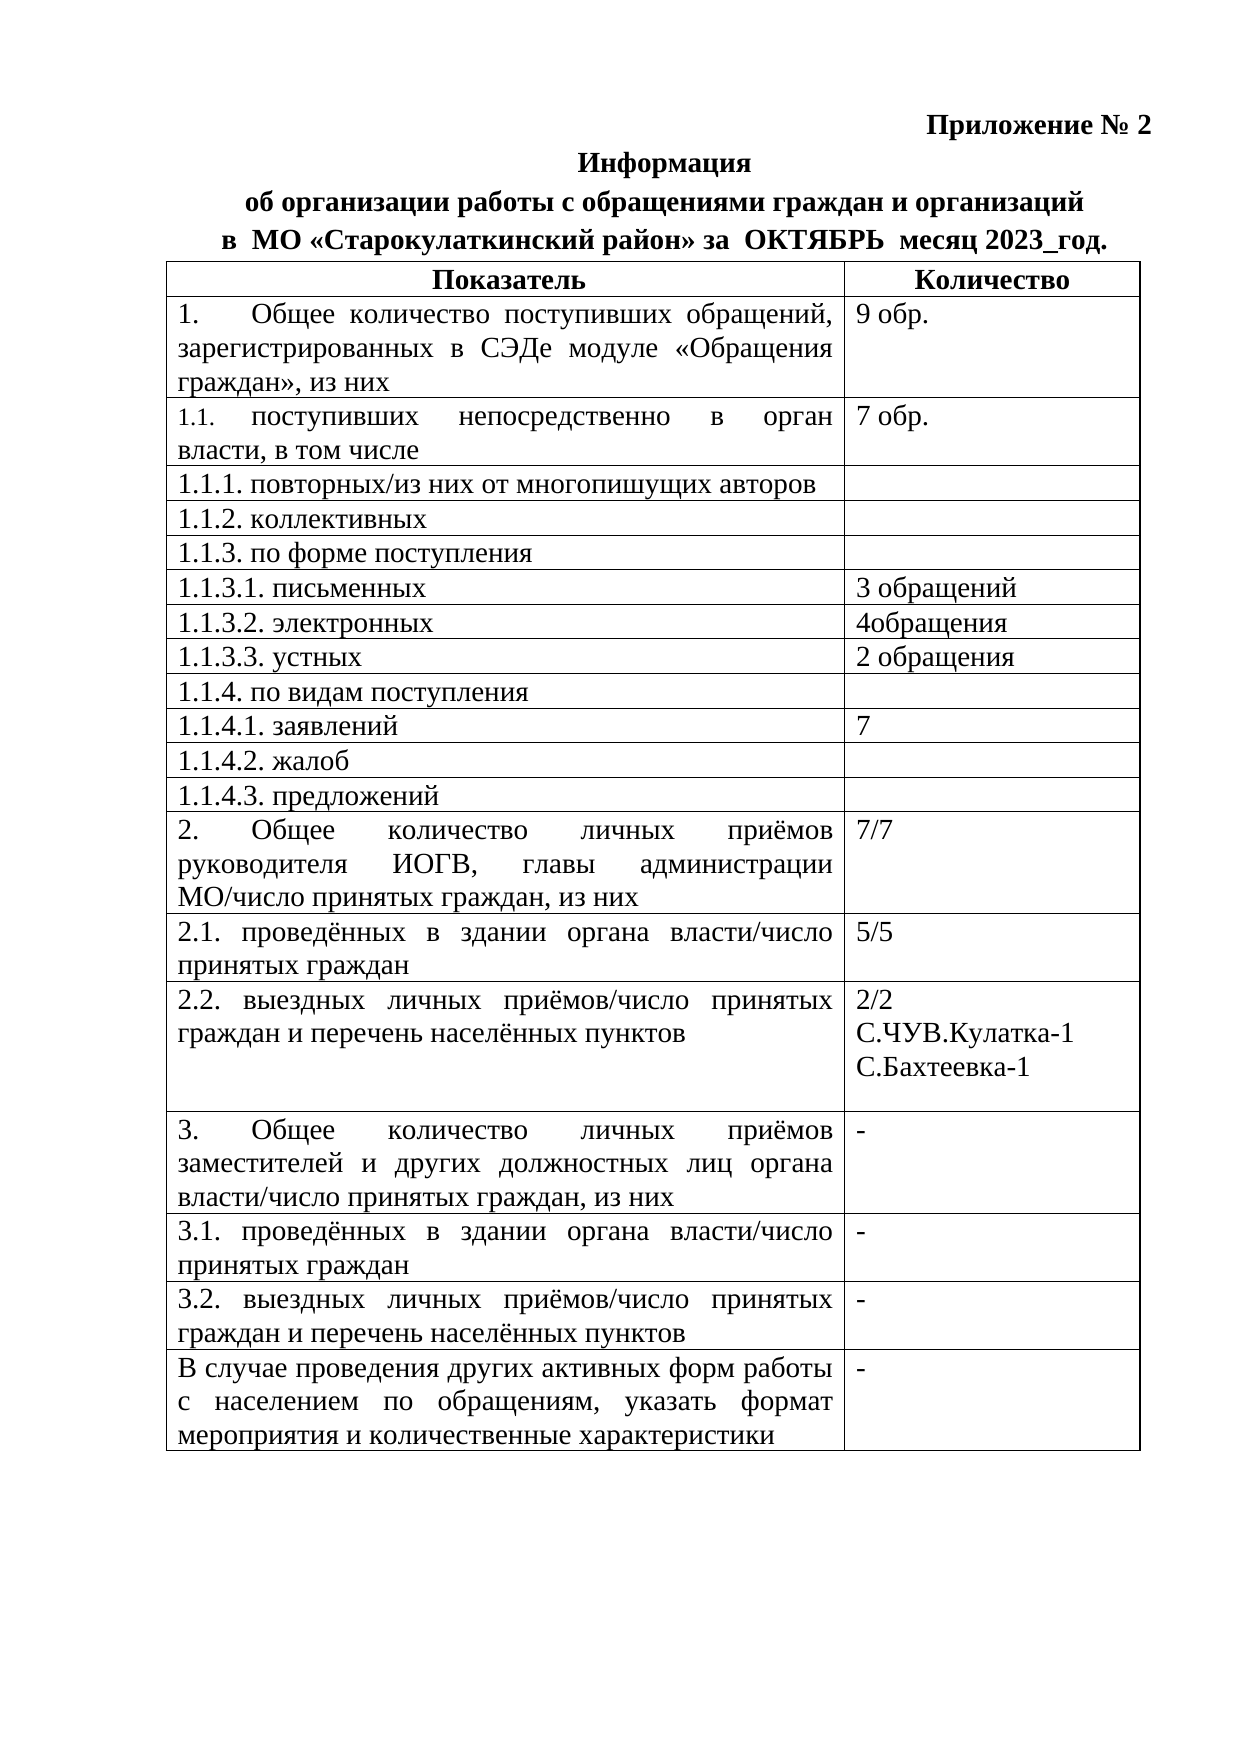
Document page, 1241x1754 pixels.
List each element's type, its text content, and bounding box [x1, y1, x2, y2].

text об организации работы с обращениями граждан и организаций [177, 184, 1152, 217]
table_cell [845, 674, 1139, 707]
text Приложение № 2 [177, 74, 1152, 140]
table_cell 1.1.4.3. предложений [167, 778, 844, 811]
table_cell 3. Общее количество личных приёмов заместителей и других должностных лиц органа власти/число принятых граждан, из них [167, 1112, 844, 1212]
table_cell - [845, 1214, 1139, 1281]
table_cell 1.1.4. по видам поступления [167, 674, 844, 707]
table_cell 1.1.1. повторных/из них от многопишущих авторов [167, 466, 844, 500]
table_header Показатель [167, 262, 844, 296]
table_cell 1.1.4.1. заявлений [167, 709, 844, 742]
table_cell [845, 743, 1139, 777]
table_header Количество [845, 262, 1139, 296]
table_cell 3.1. проведённых в здании органа власти/число принятых граждан [167, 1214, 844, 1281]
table_cell 1.1.4.2. жалоб [167, 743, 844, 777]
table_cell 2/2 С.ЧУВ.Кулатка-1 С.Бахтеевка-1 [845, 982, 1139, 1111]
table_cell [845, 501, 1139, 534]
table_cell - [845, 1112, 1139, 1212]
table_cell Общее количество личных приёмов руководителя ИОГВ, главы администрации МО/число принятых граждан, из них [167, 812, 844, 913]
table_cell 9 обр. [845, 297, 1139, 397]
table_cell 7/7 [845, 812, 1139, 913]
text Информация [177, 145, 1152, 179]
table_cell [845, 466, 1139, 500]
table_cell В случае проведения других активных форм работы с населением по обращениям, указать формат мероприятия и количественные характеристики [167, 1350, 844, 1450]
table_cell 3.2. выездных личных приёмов/число принятых граждан и перечень населённых пунктов [167, 1282, 844, 1349]
table_cell 1.1.3.2. электронных [167, 605, 844, 638]
table_cell 2 обращения [845, 639, 1139, 673]
table_cell [845, 536, 1139, 569]
table_cell 1.1.3.1. письменных [167, 570, 844, 604]
table_cell [845, 778, 1139, 811]
table_cell поступивших непосредственно в орган власти, в том числе [167, 398, 844, 465]
table_cell 1.1.2. коллективных [167, 501, 844, 534]
table_cell 3 обращений [845, 570, 1139, 604]
table_cell 1.1.3. по форме поступления [167, 536, 844, 569]
table_cell - [845, 1350, 1139, 1450]
table_cell 1.1.3.3. устных [167, 639, 844, 673]
table_cell 7 [845, 709, 1139, 742]
table_cell 2.1. проведённых в здании органа власти/число принятых граждан [167, 914, 844, 981]
table_cell 5/5 [845, 914, 1139, 981]
table_cell 7 обр. [845, 398, 1139, 465]
text в МО «Старокулаткинский район» за ОКТЯБРЬ месяц 2023_год. [177, 222, 1152, 256]
table_cell 2.2. выездных личных приёмов/число принятых граждан и перечень населённых пунктов [167, 982, 844, 1111]
table_cell Общее количество поступивших обращений, зарегистрированных в СЭДе модуле «Обращения граждан», из них [167, 297, 844, 397]
table_cell 4обращения [845, 605, 1139, 638]
table_cell - [845, 1282, 1139, 1349]
